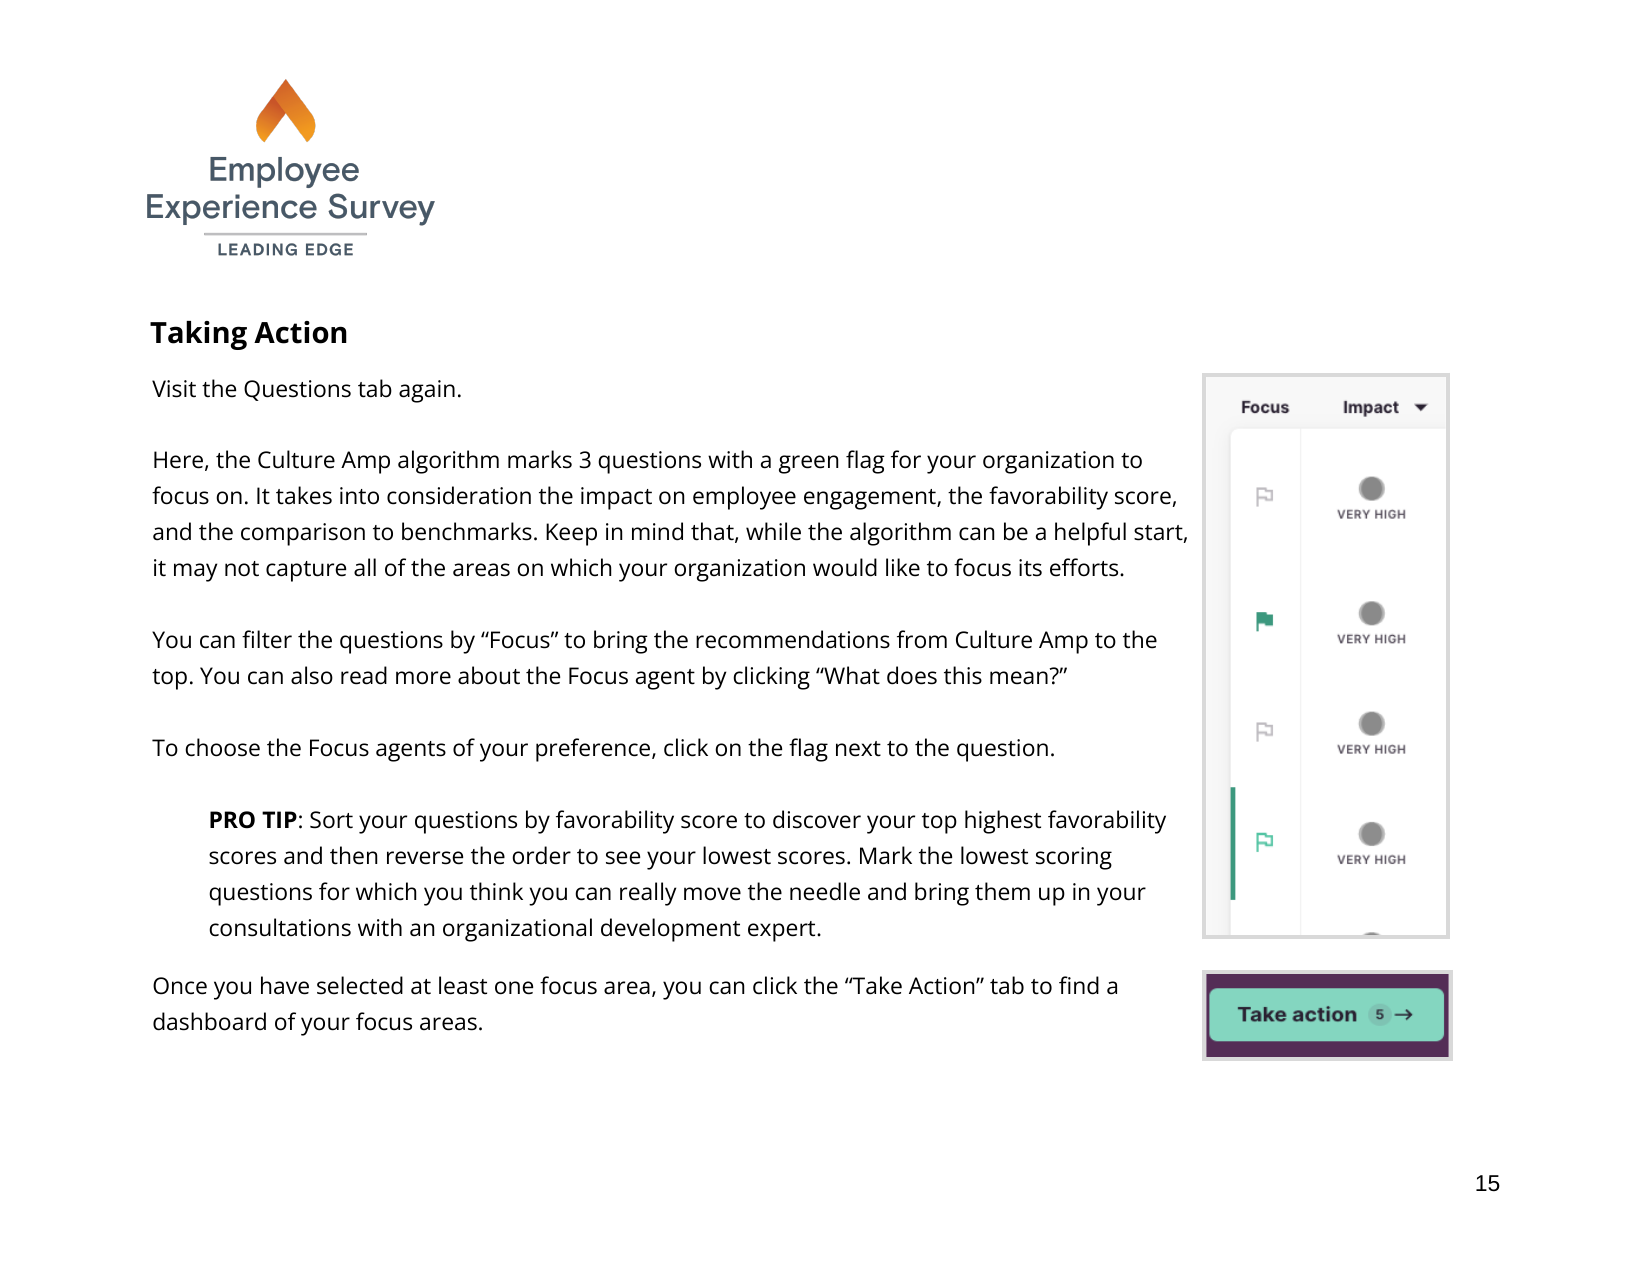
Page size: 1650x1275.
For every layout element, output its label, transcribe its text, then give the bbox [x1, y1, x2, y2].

picture [1206, 974, 1449, 1057]
table_cell [1202, 959, 1500, 1075]
table_header Visit the Questions tab again. Here, the Culture Amp algorithm marks 3 questions with a green flag for your organization to focus on. It takes into consideration the impact on employee engagement, the favorability score, and the comparison to benchmarks. Keep in mind that, while the algorithm can be a helpful start, it may not capture all of the areas on which your organization would like to focus its efforts. You can filter the questions by “Focus” to bring the recommendations from Culture Amp to the top. You can also read more about the Focus agent by clicking “What does this mean?” To choose the Focus agents of your preference, click on the flag next to the question. PRO TIP: Sort your questions by favorability score to discover your top highest favorability scores and then reverse the order to see your lowest scores. Mark the lowest scoring questions for which you think you can really move the needle and bring them up in your consultations with an organizational development expert. [152, 362, 1200, 957]
picture [1206, 377, 1446, 935]
subtitle Taking Action [150, 272, 1500, 352]
picture [75, 75, 490, 269]
table_cell Once you have selected at least one focus area, you can click the “Take Action” tab to find a dashboard of your focus areas. [152, 959, 1200, 1075]
table_header [1202, 362, 1500, 957]
